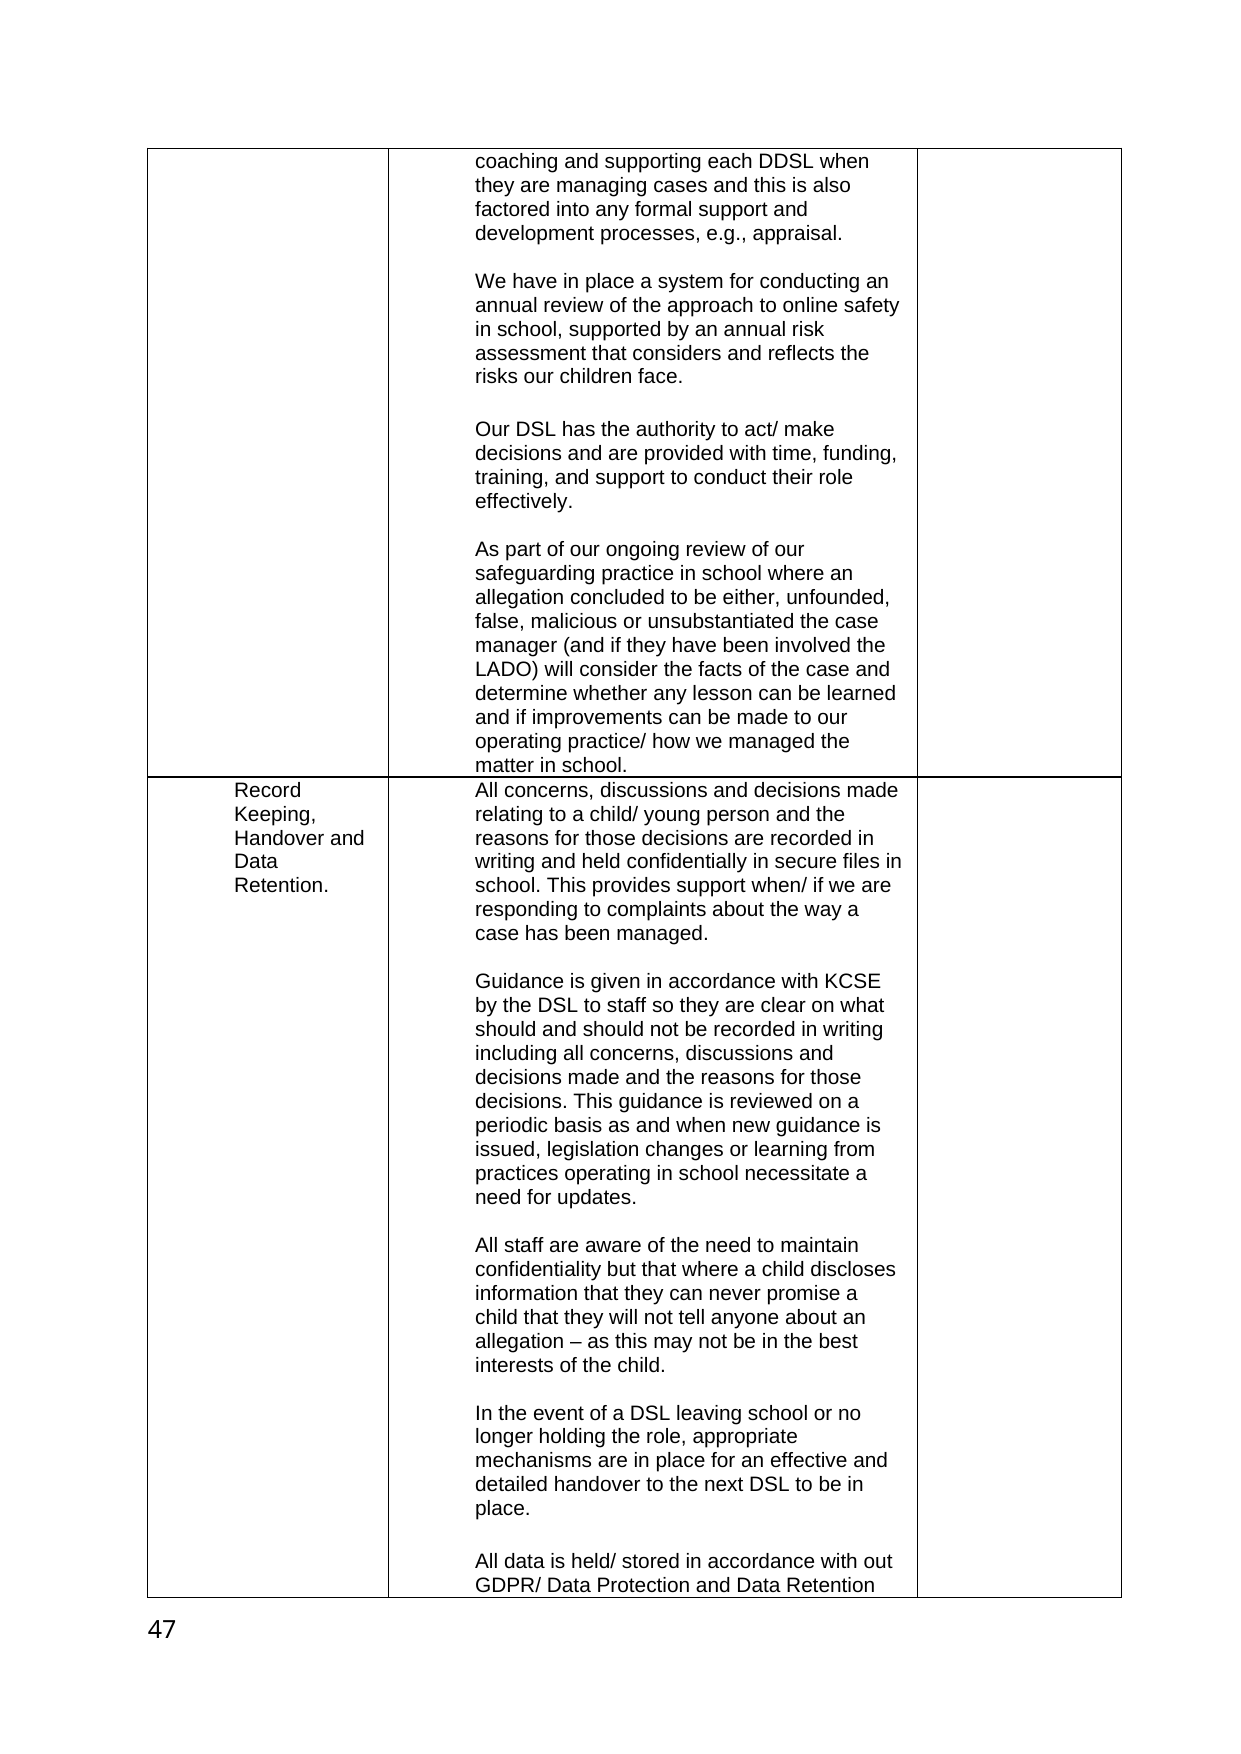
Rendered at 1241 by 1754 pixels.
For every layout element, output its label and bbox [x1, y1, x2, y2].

table_cell [389, 778, 917, 1597]
table_cell [148, 149, 388, 776]
table_cell [918, 149, 1121, 776]
table_cell [148, 778, 388, 1597]
table_cell [918, 778, 1121, 1597]
table_cell [389, 149, 917, 776]
